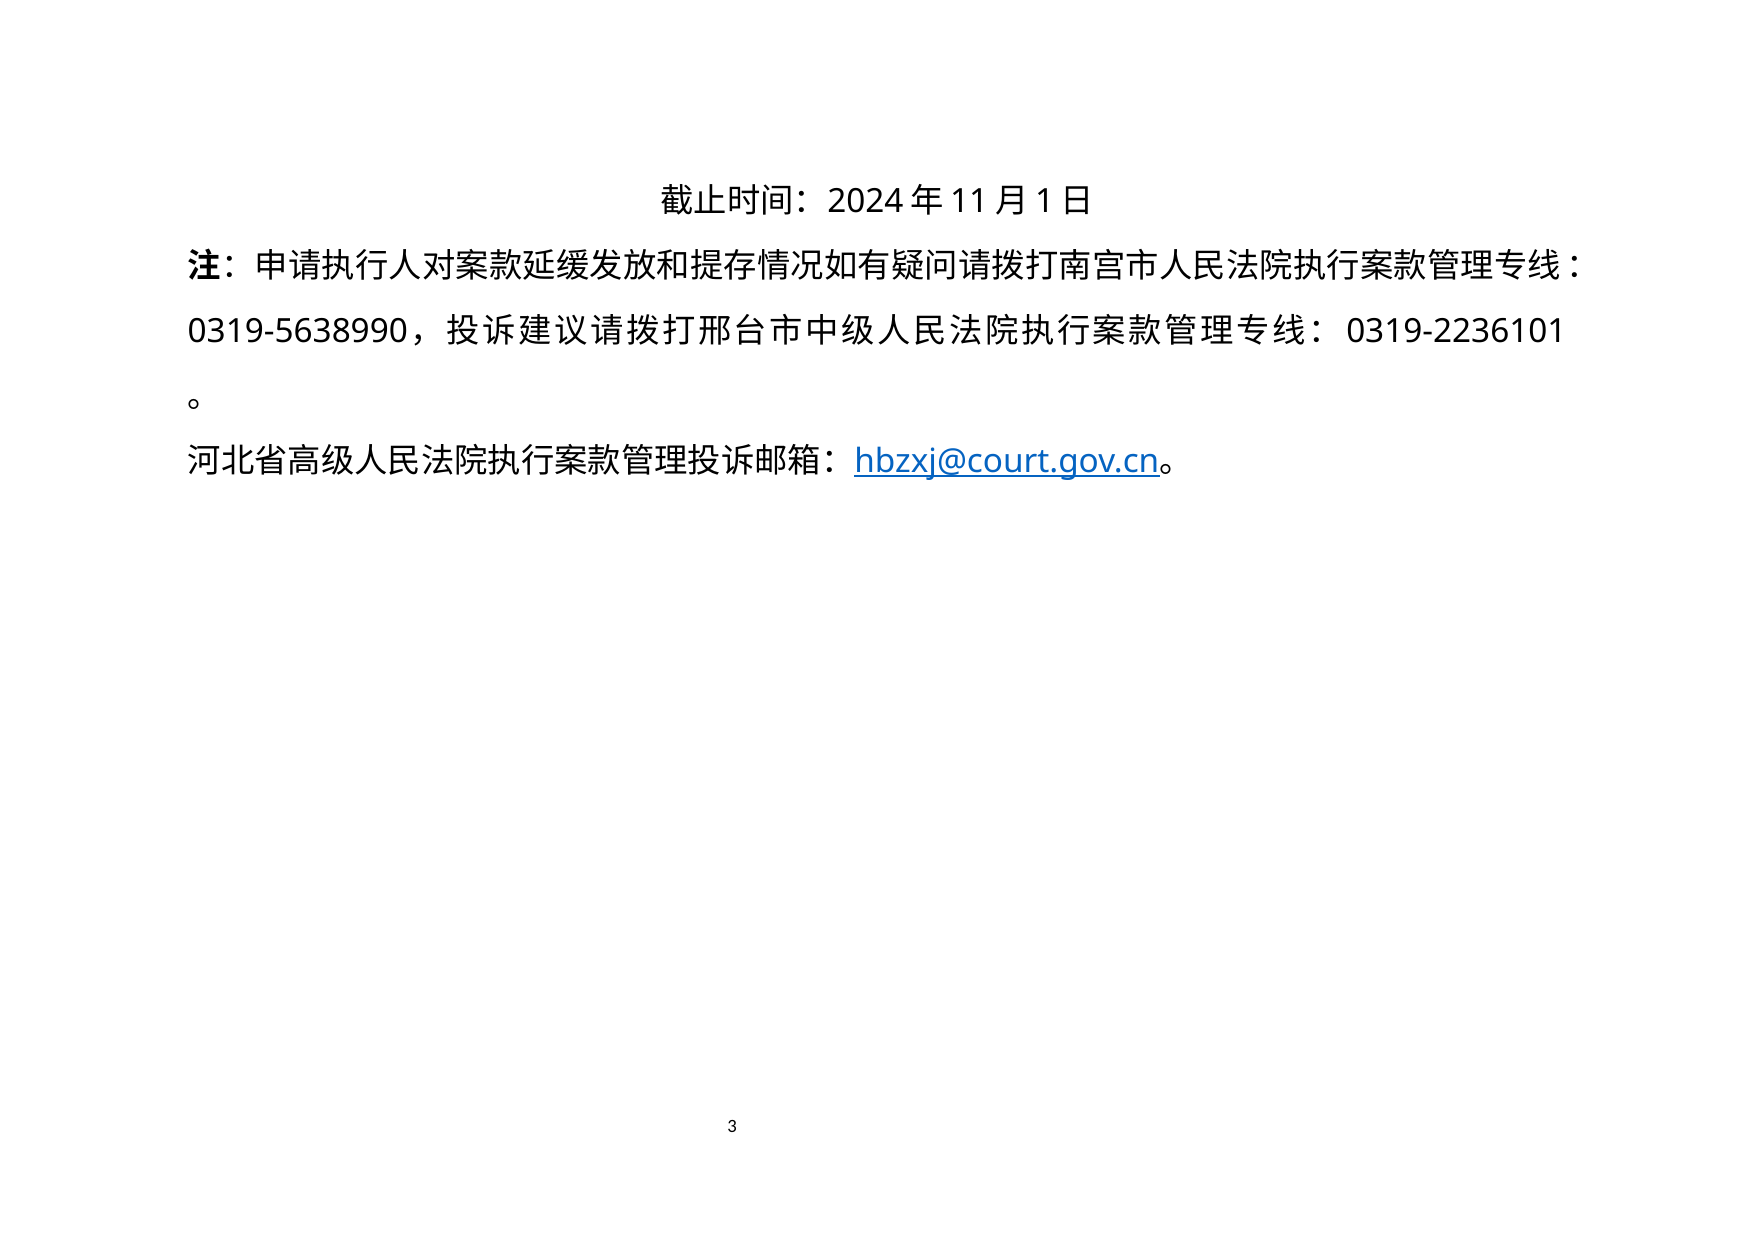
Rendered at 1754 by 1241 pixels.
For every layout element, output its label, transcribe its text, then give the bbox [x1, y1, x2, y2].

text 河北省高级人民法院执行案款管理投诉邮箱：hbzxj@court.gov.cn。 [187, 425, 1566, 490]
text 注：申请执行人对案款延缓发放和提存情况如有疑问请拨打南宫市人民法院执行案款管理专线：0319-5638990，投诉建议请拨打邢台市中级人民法院执行案款管理专线：0319-2236101 。 [187, 230, 1566, 425]
text 截止时间：2024年11月1日 [187, 165, 1566, 230]
